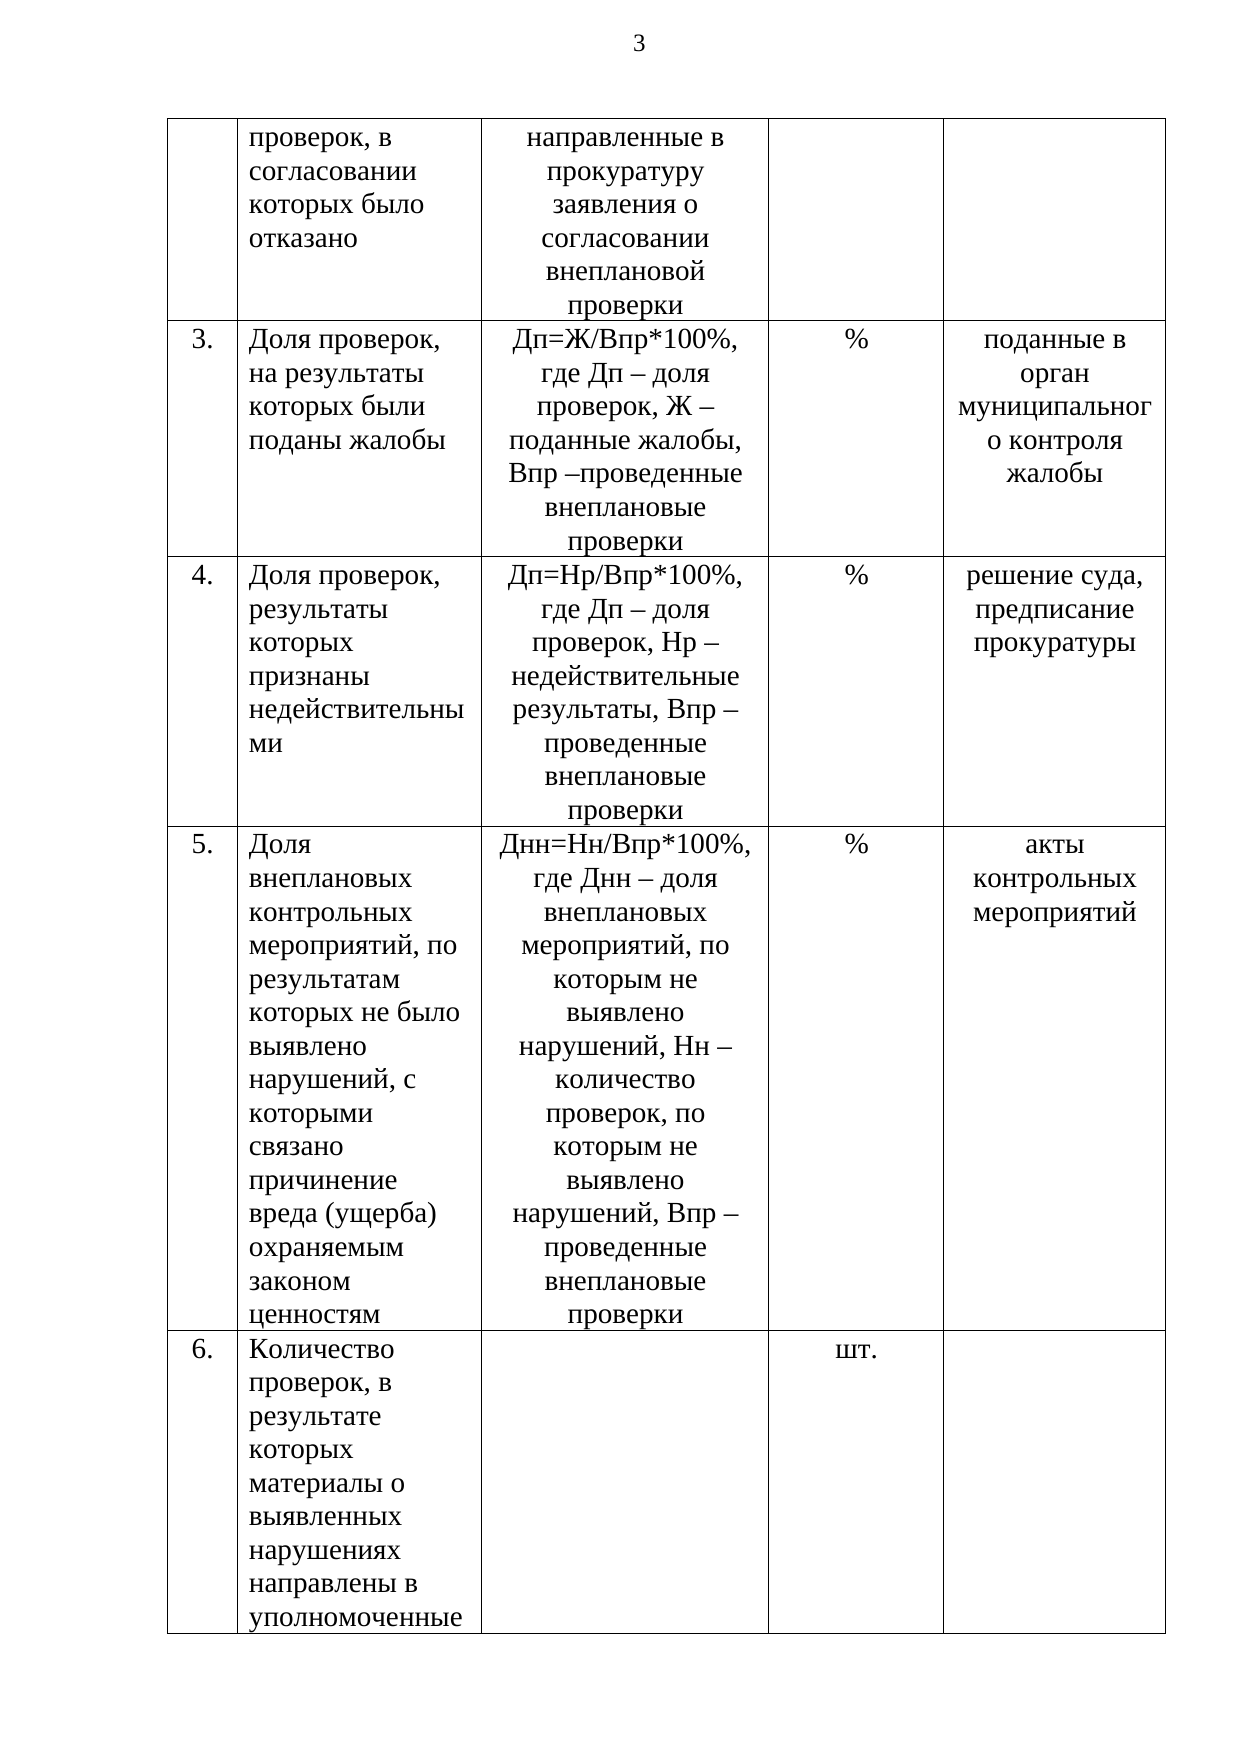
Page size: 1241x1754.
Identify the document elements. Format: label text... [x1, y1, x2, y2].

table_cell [238, 119, 481, 320]
table_cell решение суда, предписание прокуратуры [944, 557, 1165, 826]
table_cell % [769, 119, 943, 320]
table_cell % [769, 827, 943, 1330]
table_cell 5. [168, 827, 237, 1330]
table_cell шт. [769, 1331, 943, 1633]
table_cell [238, 1331, 481, 1633]
table_cell % [769, 557, 943, 826]
table_cell акты контрольных мероприятий [944, 827, 1165, 1330]
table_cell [944, 119, 1165, 320]
table_cell 2. [168, 119, 237, 320]
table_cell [482, 119, 768, 320]
table_cell % [769, 321, 943, 556]
table_cell Дп=Ж/Впр*100%, где Дп – доля проверок, Ж – поданные жалобы, Впр –проведенные внеплановые проверки [482, 321, 768, 556]
table_cell 4. [168, 557, 237, 826]
table_cell [482, 1331, 768, 1633]
table_cell [944, 1331, 1165, 1633]
table_cell Дп=Нр/Впр*100%, где Дп – доля проверок, Нр –недействительные результаты, Впр –проведенные внеплановые проверки [482, 557, 768, 826]
table_cell Доля проверок, результаты которых признаны недействительными [238, 557, 481, 826]
table_cell поданные в орган муниципального контроля жалобы [944, 321, 1165, 556]
table_cell Доля внеплановых контрольных мероприятий, по результатам которых не было выявлено нарушений, с которыми связано причинение вреда (ущерба) охраняемым законом ценностям [238, 827, 481, 1330]
table_cell 3. [168, 321, 237, 556]
table_cell Доля проверок, на результаты которых были поданы жалобы [238, 321, 481, 556]
table_cell 6. [168, 1331, 237, 1633]
table_cell Днн=Нн/Впр*100%, где Днн – доля внеплановых мероприятий, по которым не выявлено нарушений, Нн – количество проверок, по которым не выявлено нарушений, Впр – проведенные внеплановые проверки [482, 827, 768, 1330]
